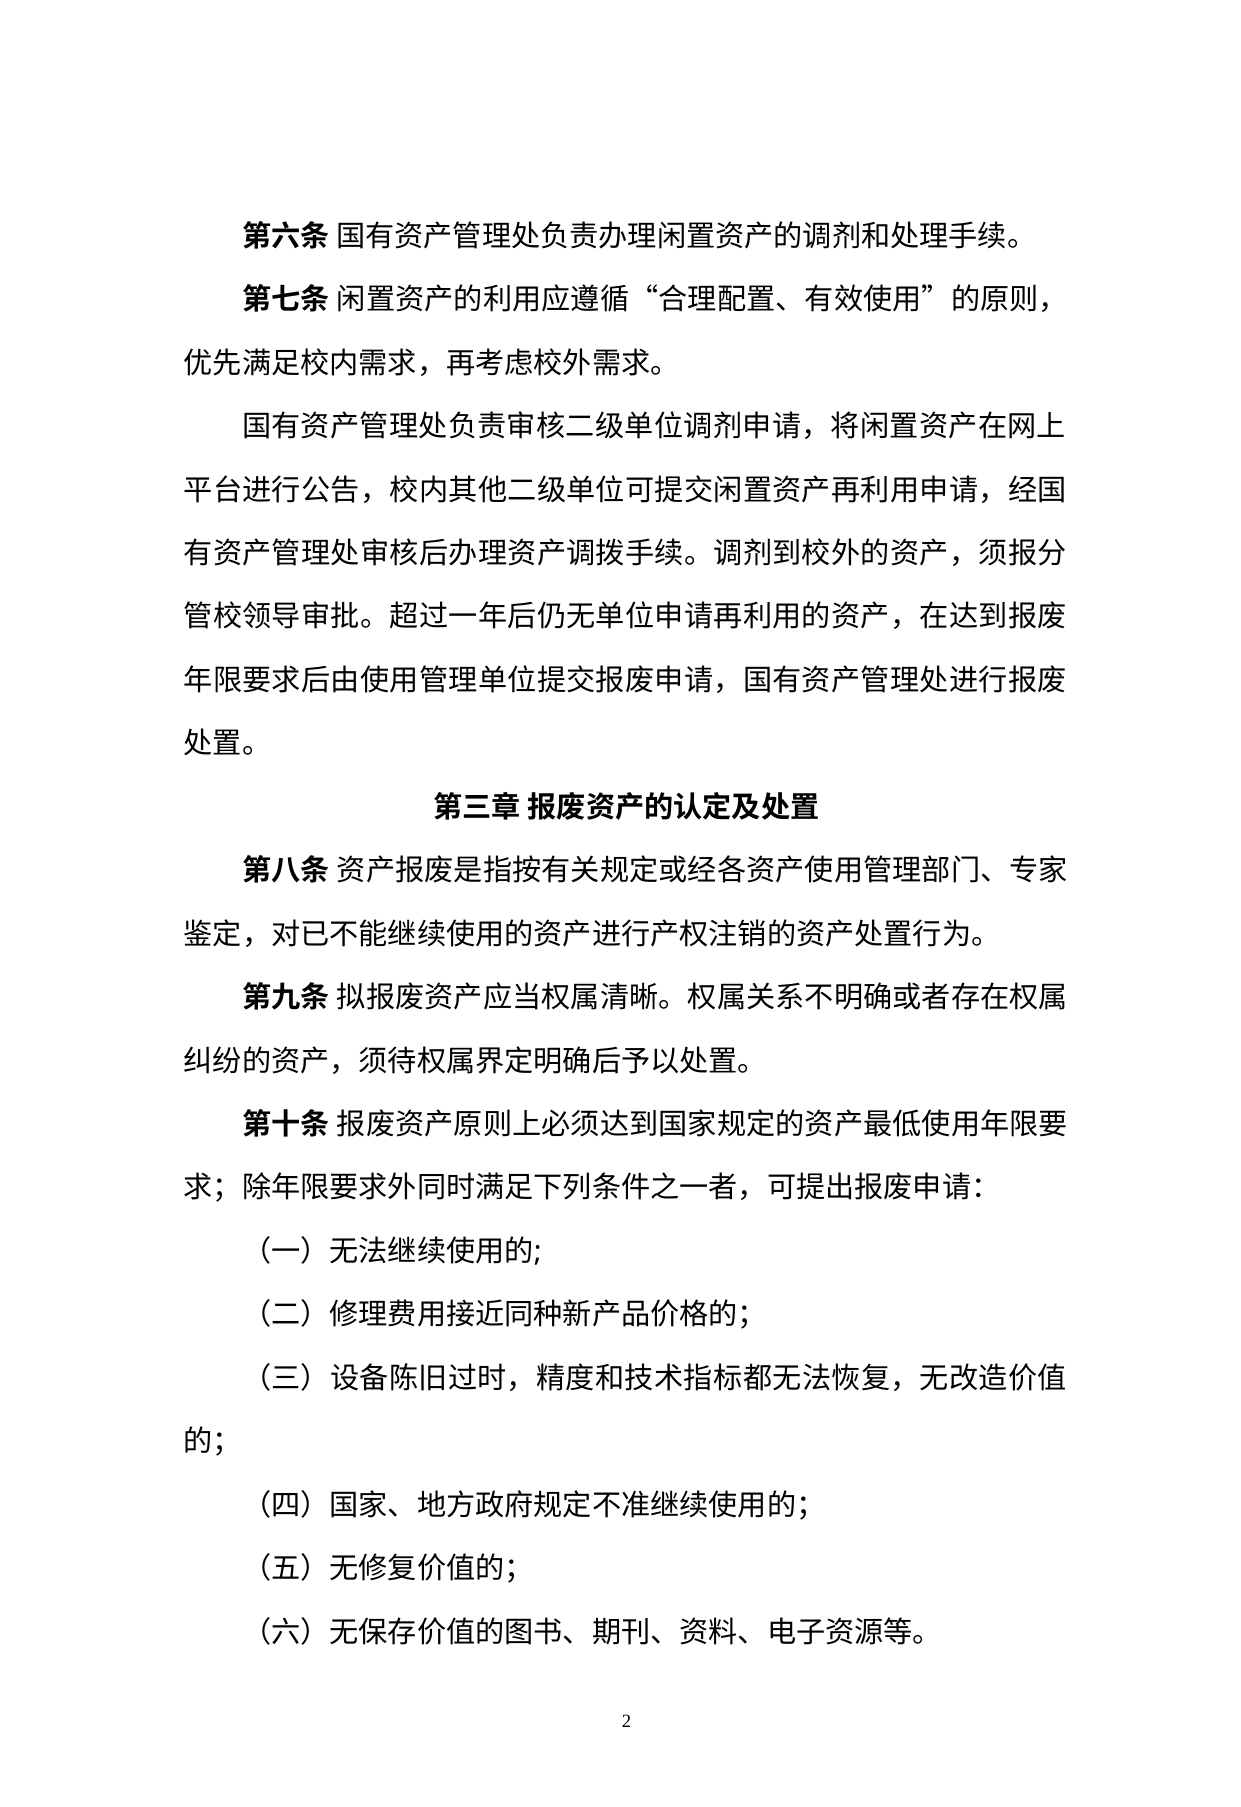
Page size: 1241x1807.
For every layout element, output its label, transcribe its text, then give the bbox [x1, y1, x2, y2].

text 第八条 资产报废是指按有关规定或经各资产使用管理部门、专家鉴定，对已不能继续使用的资产进行产权注销的资产处置行为。 [183, 847, 1069, 952]
text 第六条 国有资产管理处负责办理闲置资产的调剂和处理手续。 [183, 212, 1069, 255]
text 第十条 报废资产原则上必须达到国家规定的资产最低使用年限要求；除年限要求外同时满足下列条件之一者，可提出报废申请： [183, 1101, 1069, 1206]
text （二）修理费用接近同种新产品价格的； [183, 1291, 1069, 1333]
text （一）无法继续使用的; [183, 1227, 1069, 1270]
text （六）无保存价值的图书、期刊、资料、电子资源等。 [183, 1608, 1069, 1650]
text （五）无修复价值的； [183, 1545, 1069, 1587]
text 国有资产管理处负责审核二级单位调剂申请，将闲置资产在网上平台进行公告，校内其他二级单位可提交闲置资产再利用申请，经国有资产管理处审核后办理资产调拨手续。调剂到校外的资产，须报分管校领导审批。超过一年后仍无单位申请再利用的资产，在达到报废年限要求后由使用管理单位提交报废申请，国有资产管理处进行报废处置。 [183, 403, 1069, 762]
text 第三章 报废资产的认定及处置 [183, 783, 1069, 826]
text 第九条 拟报废资产应当权属清晰。权属关系不明确或者存在权属纠纷的资产，须待权属界定明确后予以处置。 [183, 974, 1069, 1079]
text （四）国家、地方政府规定不准继续使用的； [183, 1481, 1069, 1523]
text 第七条 闲置资产的利用应遵循“合理配置、有效使用”的原则，优先满足校内需求，再考虑校外需求。 [183, 276, 1069, 382]
text （三）设备陈旧过时，精度和技术指标都无法恢复，无改造价值的； [183, 1354, 1069, 1460]
